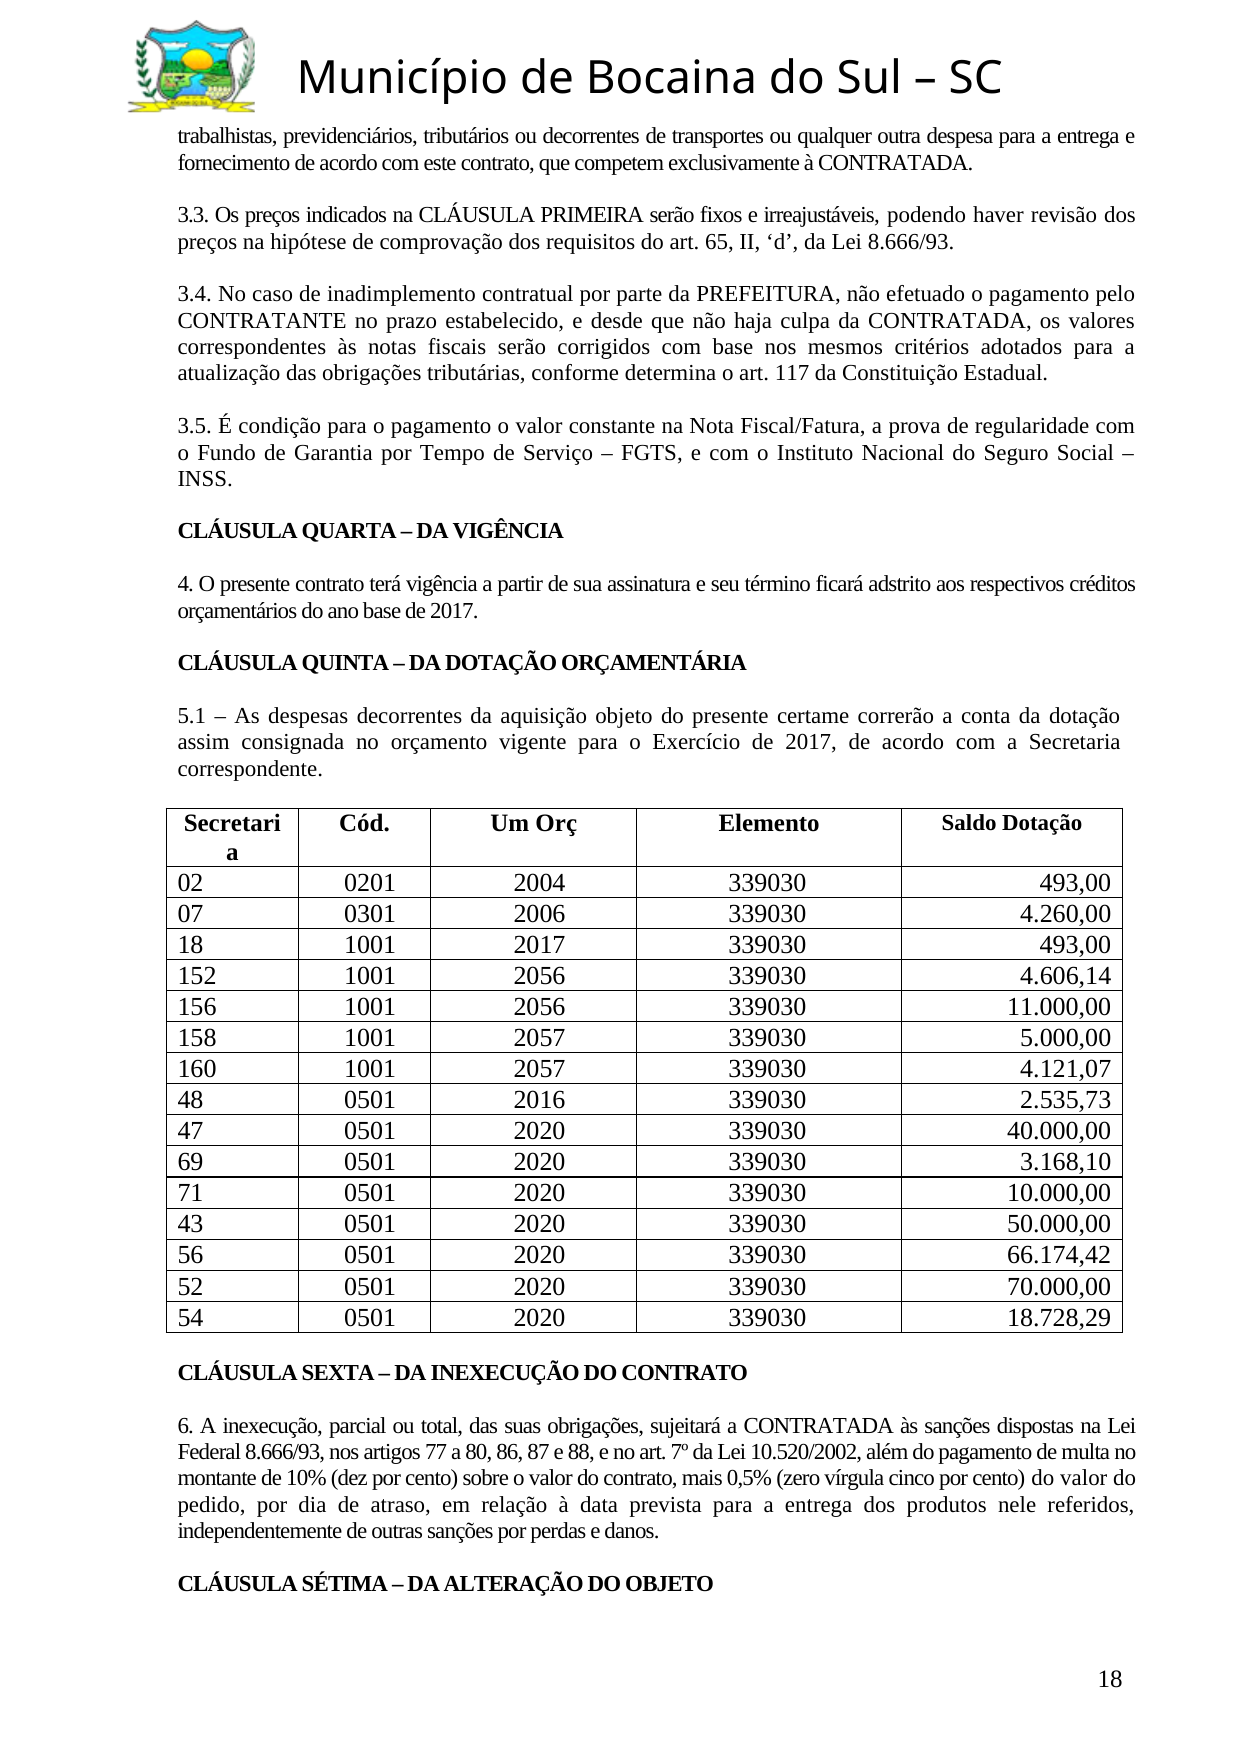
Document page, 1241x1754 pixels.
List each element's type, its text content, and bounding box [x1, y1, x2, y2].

table_cell 3.168,10 [902, 1146, 1122, 1176]
table_cell 69 [167, 1146, 298, 1176]
table_header Elemento [637, 809, 901, 866]
table_cell 52 [167, 1271, 298, 1301]
text 3.3. Os preços indicados na CLÁUSULA PRIMEIRA serão fixos e irreajustáveis, podendo haver revisão dos preços na hipótese de comprovação dos requisitos do art. 65, II, ‘d’, da Lei 8.666/93. [177, 201, 1136, 254]
table_cell 11.000,00 [902, 991, 1122, 1021]
table_cell 152 [167, 960, 298, 990]
table_cell 4.606,14 [902, 960, 1122, 990]
table_cell 2016 [431, 1084, 636, 1114]
table_cell 339030 [637, 1115, 901, 1145]
table_cell 339030 [637, 1084, 901, 1114]
table_header Saldo Dotação [902, 809, 1122, 866]
table_cell 40.000,00 [902, 1115, 1122, 1145]
table_cell 18 [167, 929, 298, 959]
table_cell 1001 [299, 960, 430, 990]
table_cell 339030 [637, 867, 901, 897]
table_cell 2020 [431, 1178, 636, 1207]
table_cell 43 [167, 1209, 298, 1238]
table_header Cód. [299, 809, 430, 866]
table_cell 0201 [299, 867, 430, 897]
table_header Secretaria [167, 809, 298, 866]
table_cell 0501 [299, 1271, 430, 1301]
table_cell 339030 [637, 1053, 901, 1083]
table_cell 2020 [431, 1271, 636, 1301]
table_cell 160 [167, 1053, 298, 1083]
table_cell 0501 [299, 1178, 430, 1207]
table_cell 339030 [637, 1178, 901, 1207]
table_cell 339030 [637, 991, 901, 1021]
table_cell 339030 [637, 1271, 901, 1301]
table_cell 2006 [431, 898, 636, 928]
text CLÁUSULA QUARTA – DA VIGÊNCIA [177, 518, 1136, 544]
text CLÁUSULA QUINTA – DA DOTAÇÃO ORÇAMENTÁRIA [177, 649, 1136, 676]
table_cell 4.260,00 [902, 898, 1122, 928]
table_cell 0501 [299, 1209, 430, 1238]
table_header Um Orç [431, 809, 636, 866]
table_cell 339030 [637, 898, 901, 928]
table_cell 48 [167, 1084, 298, 1114]
table_cell 2056 [431, 960, 636, 990]
table_cell 339030 [637, 1022, 901, 1052]
table_cell 0501 [299, 1302, 430, 1332]
table_cell 56 [167, 1240, 298, 1269]
table_cell 1001 [299, 929, 430, 959]
table_cell 10.000,00 [902, 1178, 1122, 1207]
text 5.1 – As despesas decorrentes da aquisição objeto do presente certame correrão a conta da dotação assim consignada no orçamento vigente para o Exercício de 2017, de acordo com a Secretaria correspondente. [177, 702, 1122, 781]
table_cell 2020 [431, 1146, 636, 1176]
table_cell 2020 [431, 1115, 636, 1145]
table_cell 339030 [637, 960, 901, 990]
table_cell 18.728,29 [902, 1302, 1122, 1332]
table_cell 66.174,42 [902, 1240, 1122, 1269]
table_cell 1001 [299, 1022, 430, 1052]
table_cell 70.000,00 [902, 1271, 1122, 1301]
text CLÁUSULA SEXTA – DA INEXECUÇÃO DO CONTRATO [177, 1359, 1136, 1385]
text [177, 122, 1136, 175]
table_cell 0501 [299, 1084, 430, 1114]
table_cell 339030 [637, 1209, 901, 1238]
table_cell 0501 [299, 1115, 430, 1145]
table_cell 2020 [431, 1240, 636, 1269]
table_cell 02 [167, 867, 298, 897]
table_cell 2056 [431, 991, 636, 1021]
text inexecução, parcial ou total, das suas obrigações, sujeitará a CONTRATADA às sanções dispostas na Lei Federal 8.666/93, nos artigos 80, 86, 87 e 88, e no art. 7º da Lei 10.520/2002, além do pagamento de multa no montante de 10% (dez por cento) sobre o valor do contrato, mais 0,5% (zero vírgula cinco por cento) do valor do pedido, por dia de atraso, em relação à data prevista para a entrega dos produtos nele referidos, independentemente de outras sanções por perdas e danos. [177, 1412, 1136, 1543]
table_cell 50.000,00 [902, 1209, 1122, 1238]
text 3.4. No caso de inadimplemento contratual por parte da PREFEITURA, não efetuado o pagamento pelo CONTRATANTE no prazo estabelecido, e desde que não haja culpa da CONTRATADA, os valores correspondentes às notas fiscais serão corrigidos com base nos mesmos critérios adotados para a atualização das obrigações tributárias, conforme determina o art. 117 da Constituição Estadual. [177, 280, 1136, 386]
text CLÁUSULA SÉTIMA – DA ALTERAÇÃO DO OBJETO [177, 1570, 1136, 1596]
picture [127, 12, 255, 119]
table_cell 2.535,73 [902, 1084, 1122, 1114]
table_cell 0501 [299, 1146, 430, 1176]
table_cell 339030 [637, 1146, 901, 1176]
table_cell 339030 [637, 1240, 901, 1269]
table_cell 158 [167, 1022, 298, 1052]
table_cell 0301 [299, 898, 430, 928]
table_cell 0501 [299, 1240, 430, 1269]
table_cell 2057 [431, 1053, 636, 1083]
text 4. O presente contrato terá vigência a partir de sua assinatura e seu término ficará adstrito aos respectivos créditos orçamentários do ano base de 2017. [177, 570, 1136, 623]
table_cell 71 [167, 1178, 298, 1207]
table_cell 07 [167, 898, 298, 928]
table_cell 493,00 [902, 929, 1122, 959]
table_cell 2017 [431, 929, 636, 959]
table_cell 54 [167, 1302, 298, 1332]
table_cell 1001 [299, 991, 430, 1021]
table_cell 47 [167, 1115, 298, 1145]
table_cell 4.121,07 [902, 1053, 1122, 1083]
table_cell 2020 [431, 1209, 636, 1238]
table_cell 1001 [299, 1053, 430, 1083]
table_cell 493,00 [902, 867, 1122, 897]
table_cell 339030 [637, 1302, 901, 1332]
table_cell 2057 [431, 1022, 636, 1052]
table_cell 156 [167, 991, 298, 1021]
table_cell 5.000,00 [902, 1022, 1122, 1052]
text 3.5. É condição para o pagamento o valor constante na Nota Fiscal/Fatura, a prova de regularidade com o Fundo de Garantia por Tempo de Serviço – FGTS, e com o Instituto Nacional do Seguro Social – INSS. [177, 412, 1136, 491]
table_cell 2004 [431, 867, 636, 897]
table_cell 339030 [637, 929, 901, 959]
table_cell 2020 [431, 1302, 636, 1332]
